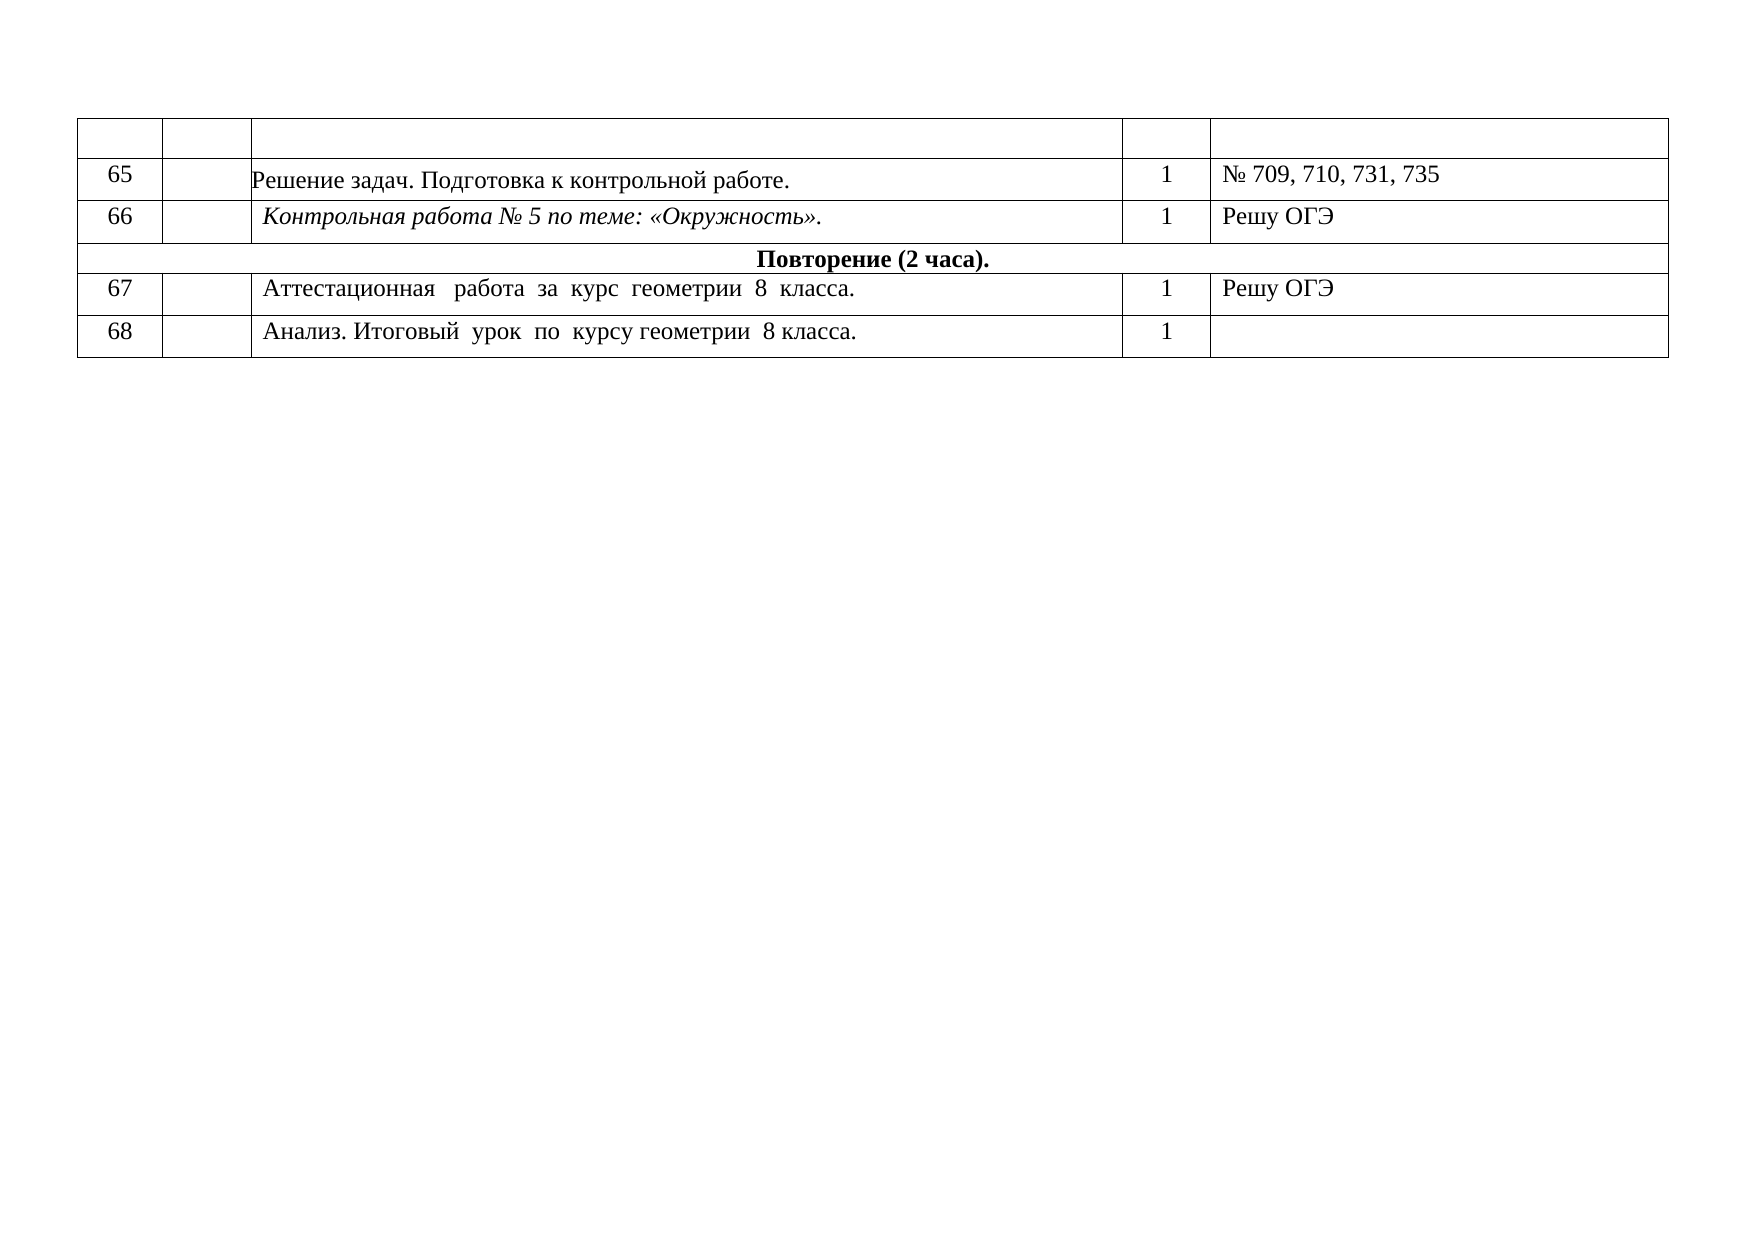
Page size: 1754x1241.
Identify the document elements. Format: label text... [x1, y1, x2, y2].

table_cell 1 [1123, 316, 1210, 357]
table_cell Решу ОГЭ [1211, 274, 1668, 315]
table_cell 66 [78, 201, 162, 243]
table_cell [163, 274, 251, 315]
table_cell 1 [1123, 119, 1210, 158]
table_cell Решение задач. Подготовка к контрольной работе. [252, 159, 1122, 200]
table_cell 1 [1123, 201, 1210, 243]
table_cell [163, 159, 251, 200]
table_cell 1 [1123, 159, 1210, 200]
table_cell Повторение (2 часа). [78, 244, 1668, 272]
table_cell 65 [78, 159, 162, 200]
table_cell Анализ. Итоговый урок по курсу геометрии 8 класса. [252, 316, 1122, 357]
table_cell [163, 201, 251, 243]
table_cell [163, 316, 251, 357]
table_cell 67 [78, 274, 162, 315]
table_cell № 709, 710, 731, 735 [1211, 159, 1668, 200]
table_cell 1 [1123, 274, 1210, 315]
table_cell [1211, 316, 1668, 357]
table_cell Аттестационная работа за курс геометрии 8 класса. [252, 274, 1122, 315]
table_cell Контрольная работа № 5 по теме: «Окружность». [252, 201, 1122, 243]
table_cell Решу ОГЭ [1211, 201, 1668, 243]
table_cell 64 [78, 119, 162, 158]
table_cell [252, 119, 1122, 158]
table_cell 68 [78, 316, 162, 357]
table_cell [163, 119, 251, 158]
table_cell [1211, 119, 1668, 158]
